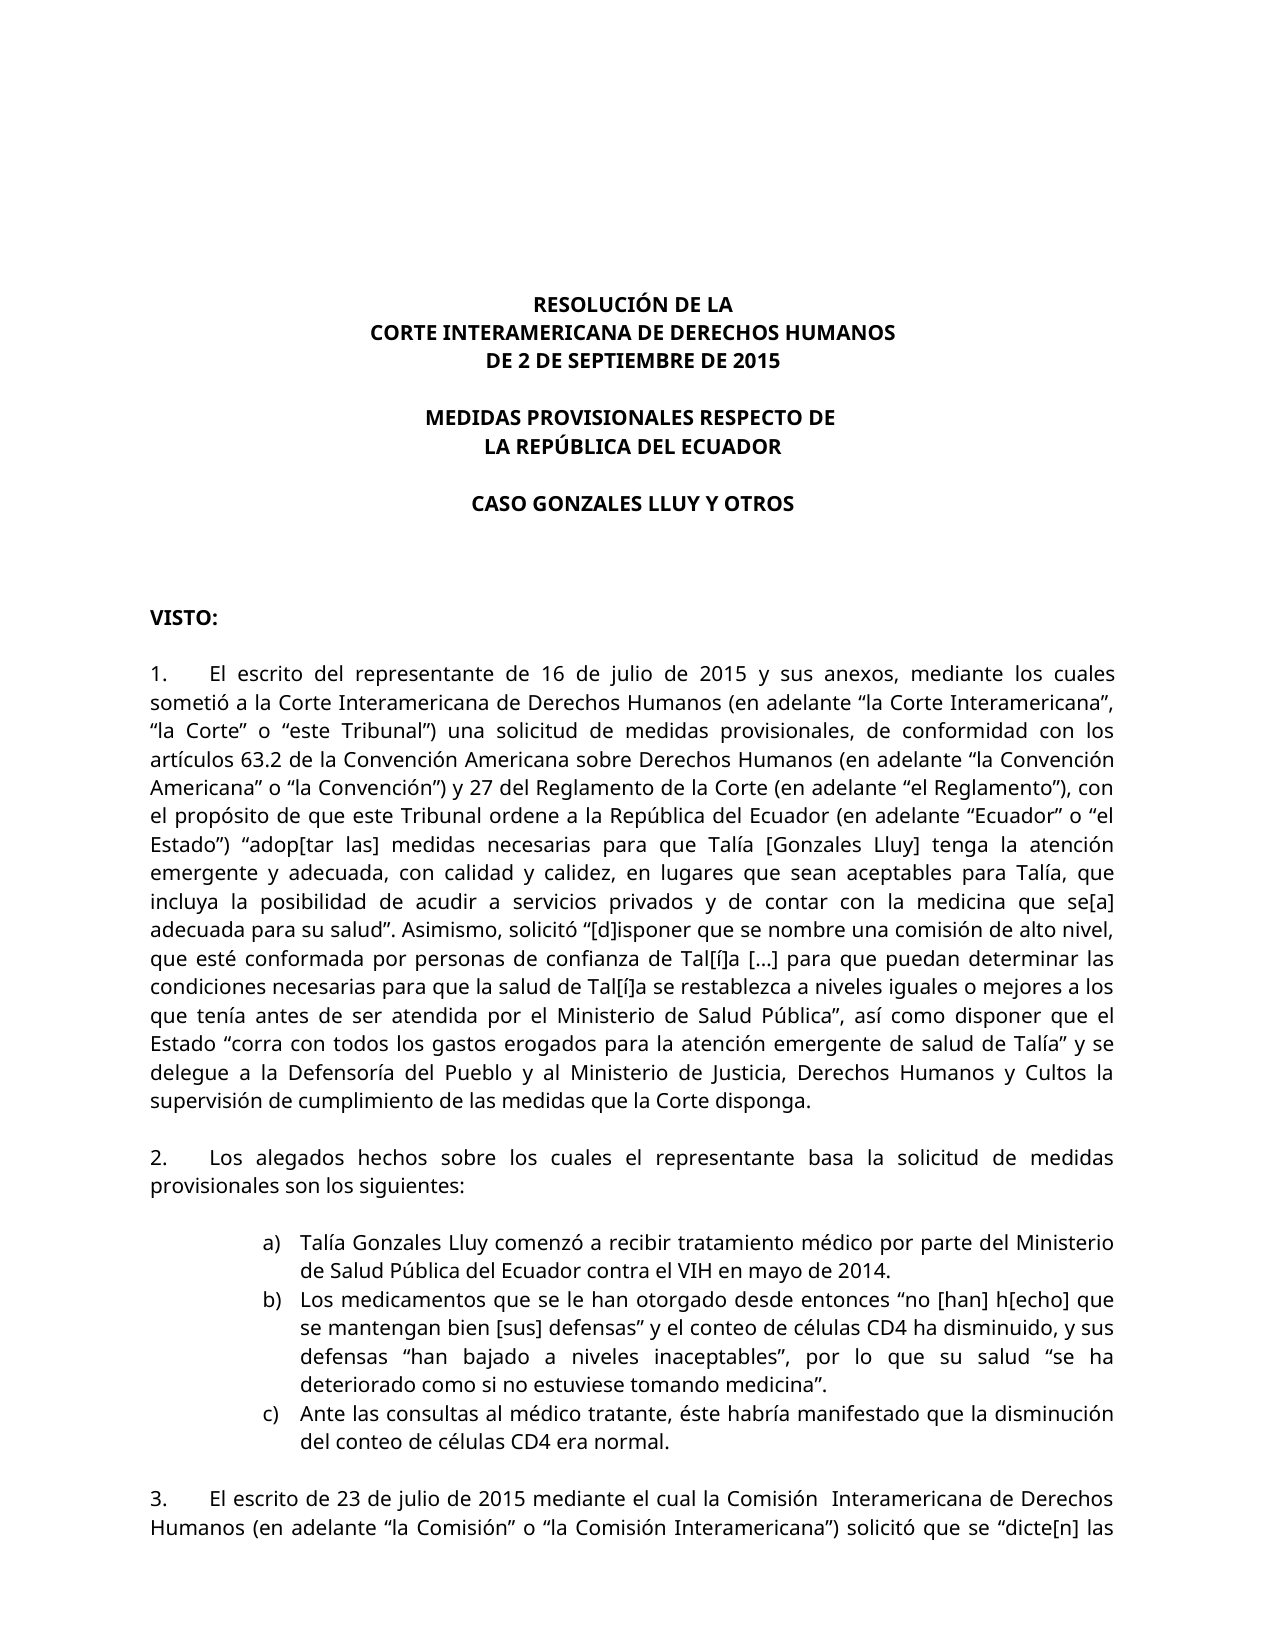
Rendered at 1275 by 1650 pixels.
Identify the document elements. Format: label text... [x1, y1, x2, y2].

text RESOLUCIÓN DE LA [150, 290, 1116, 318]
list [150, 1484, 1116, 1541]
text Visto: [150, 603, 1116, 631]
list El escrito del representante de 16 de julio de 2015 y sus anexos, mediante los cuales sometió a la Corte Interamericana de Derechos Humanos (en adelante “la Corte Interamericana”, “la Corte” o “este Tribunal”) una solicitud de medidas provisionales, de conformidad con los artículos 63.2 de la Convención Americana sobre Derechos Humanos (en adelante “la Convención Americana” o “la Convención”) y 27 del Reglamento de la Corte (en adelante “el Reglamento”), con el propósito de que este Tribunal ordene a la República del Ecuador (en adelante “Ecuador” o “el Estado”) “adop[tar las] medidas necesarias para que Talía [Gonzales Lluy] tenga la atención emergente y adecuada, con calidad y calidez, en lugares que sean aceptables para Talía, que incluya la posibilidad de acudir a servicios privados y de contar con la medicina que se[a] adecuada para su salud”. Asimismo, solicitó “[d]isponer que se nombre una comisión de alto nivel, que esté conformada por personas de confianza de Tal[í]a […] para que puedan determinar las condiciones necesarias para que la salud de Tal[í]a se restablezca a niveles iguales o mejores a los que tenía antes de ser atendida por el Ministerio de Salud Pública”, así como disponer que el Estado “corra con todos los gastos erogados para la atención emergente de salud de Talía” y se delegue a la Defensoría del Pueblo y al Ministerio de Justicia, Derechos Humanos y Cultos la supervisión de cumplimiento de las medidas que la Corte disponga. [150, 659, 1116, 1114]
list Talía Gonzales Lluy comenzó a recibir tratamiento médico por parte del Ministerio de Salud Pública del Ecuador contra el VIH en mayo de 2014. [262, 1228, 1116, 1285]
text CORTE INTERAMERICANA DE DERECHOS HUMANOS [150, 318, 1116, 347]
text CASO GONZALES LLUY Y OTROS [150, 489, 1116, 517]
list Ante las consultas al médico tratante, éste habría manifestado que la disminución del conteo de células CD4 era normal. [262, 1399, 1116, 1456]
list Los alegados hechos sobre los cuales el representante basa la solicitud de medidas provisionales son los siguientes: [150, 1143, 1116, 1200]
text DE 2 DE SEPTIEMBRE DE 2015 [150, 347, 1116, 375]
text MEDIDAS PROVISIONALES RESPECTO DE LA REPÚBLICA DEL ECUADOR [150, 403, 1116, 460]
list Los medicamentos que se le han otorgado desde entonces “no [han] h[echo] que se mantengan bien [sus] defensas” y el conteo de células CD4 ha disminuido, y sus defensas “han bajado a niveles inaceptables”, por lo que su salud “se ha deteriorado como si no estuviese tomando medicina”. [262, 1285, 1116, 1399]
